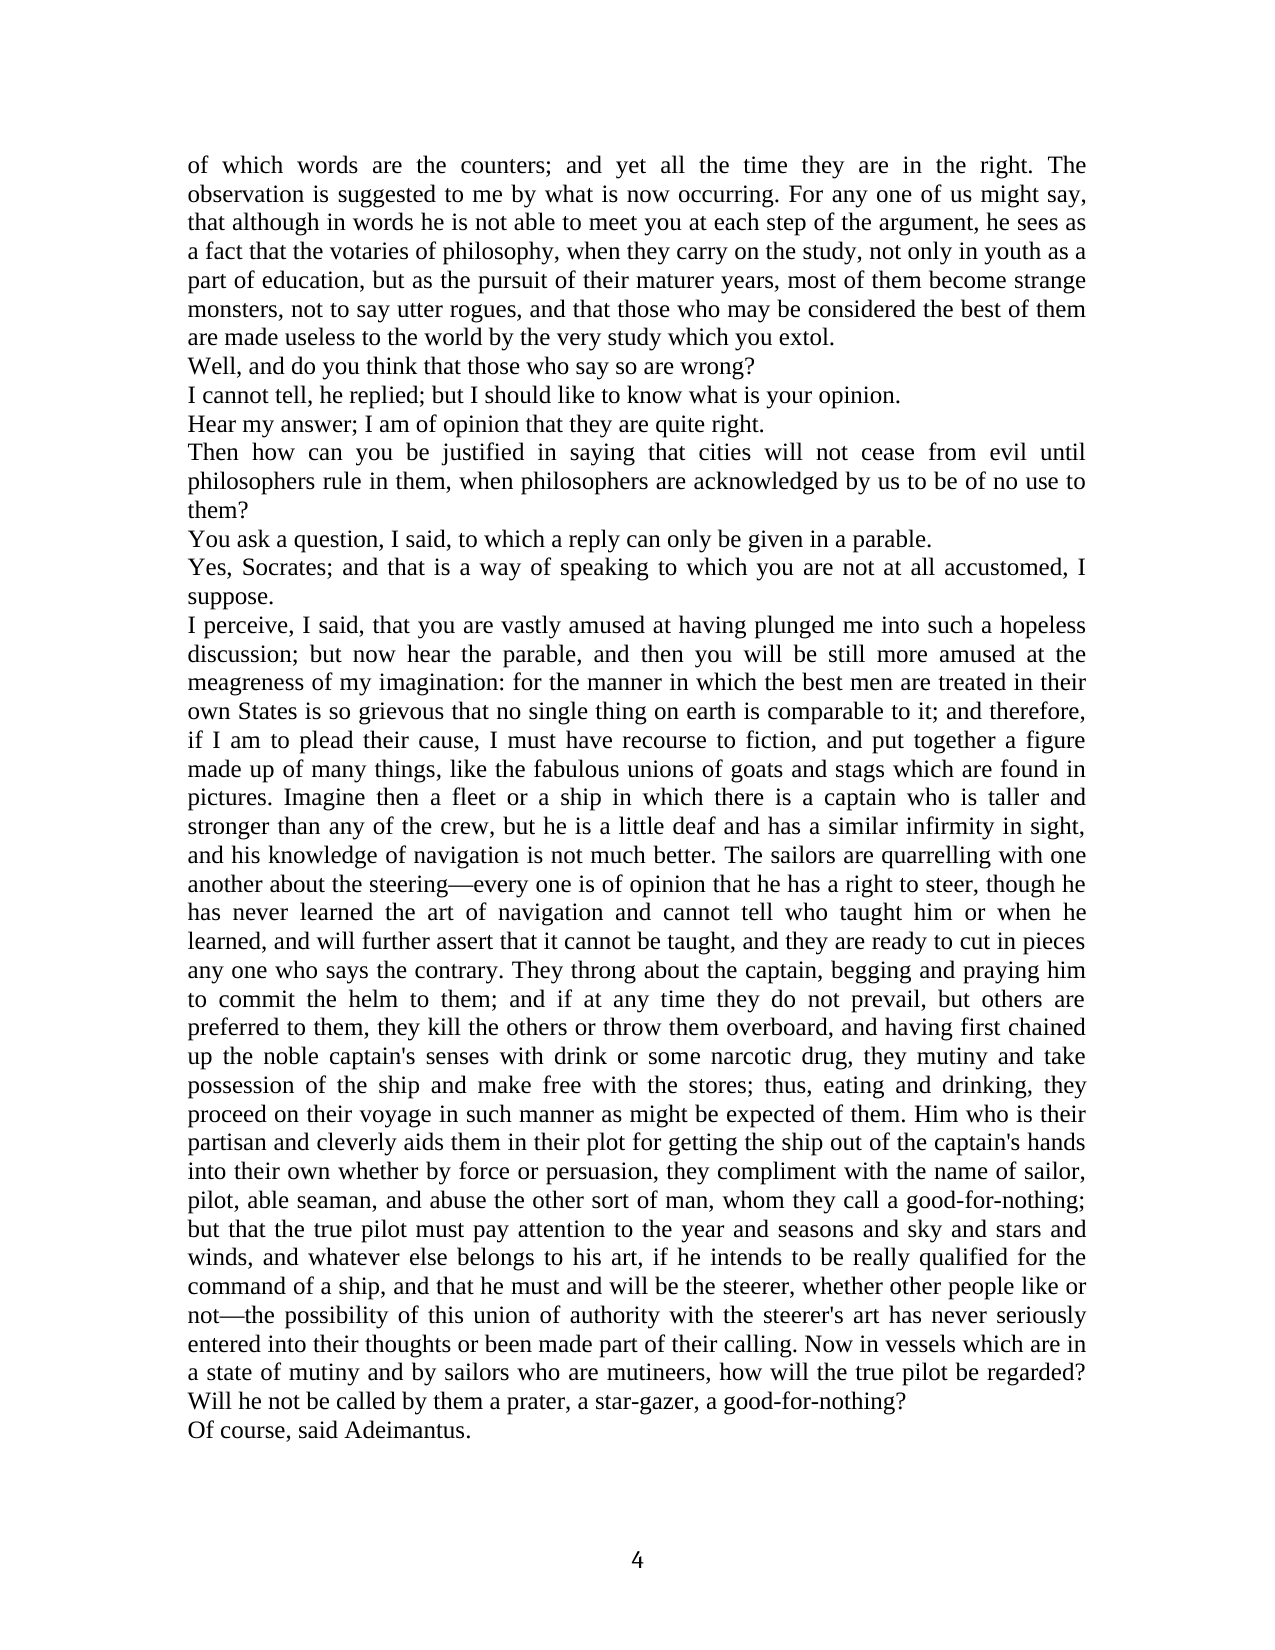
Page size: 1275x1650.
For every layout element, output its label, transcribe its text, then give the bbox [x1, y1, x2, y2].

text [187, 150, 1087, 351]
text Of course, said Adeimantus. [187, 1415, 1087, 1444]
text Yes, Socrates; and that is a way of speaking to which you are not at all accustomed, I suppose. [187, 552, 1087, 610]
text Hear my answer; I am of opinion that they are quite right. [187, 409, 1087, 437]
text I perceive, I said, that you are vastly amused at having plunged me into such a hopeless discussion; but now hear the parable, and then you will be still more amused at the meagreness of my imagination: for the manner in which the best men are treated in their own States is so grievous that no single thing on earth is comparable to it; and therefore, if I am to plead their cause, I must have recourse to fiction, and put together a figure made up of many things, like the fabulous unions of goats and stags which are found in pictures. Imagine then a fleet or a ship in which there is a captain who is taller and stronger than any of the crew, but he is a little deaf and has a similar infirmity in sight, and his knowledge of navigation is not much better. The sailors are quarrelling with one another about the steering—every one is of opinion that he has a right to steer, though he has never learned the art of navigation and cannot tell who taught him or when he learned, and will further assert that it cannot be taught, and they are ready to cut in pieces any one who says the contrary. They throng about the captain, begging and praying him to commit the helm to them; and if at any time they do not prevail, but others are preferred to them, they kill the others or throw them overboard, and having first chained up the noble captain's senses with drink or some narcotic drug, they mutiny and take possession of the ship and make free with the stores; thus, eating and drinking, they proceed on their voyage in such manner as might be expected of them. Him who is their partisan and cleverly aids them in their plot for getting the ship out of the captain's hands into their own whether by force or persuasion, they compliment with the name of sailor, pilot, able seaman, and abuse the other sort of man, whom they call a good-for-nothing; but that the true pilot must pay attention to the year and seasons and sky and stars and winds, and whatever else belongs to his art, if he intends to be really qualified for the command of a ship, and that he must and will be the steerer, whether other people like or not—the possibility of this union of authority with the steerer's art has never seriously entered into their thoughts or been made part of their calling. Now in vessels which are in a state of mutiny and by sailors who are mutineers, how will the true pilot be regarded? Will he not be called by them a prater, a star-gazer, a good-for-nothing? [187, 610, 1087, 1415]
text Then how can you be justified in saying that cities will not cease from evil until philosophers rule in them, when philosophers are acknowledged by us to be of no use to them? [187, 437, 1087, 524]
text Well, and do you think that those who say so are wrong? [187, 351, 1087, 380]
text I cannot tell, he replied; but I should like to know what is your opinion. [187, 380, 1087, 409]
text You ask a question, I said, to which a reply can only be given in a parable. [187, 524, 1087, 552]
